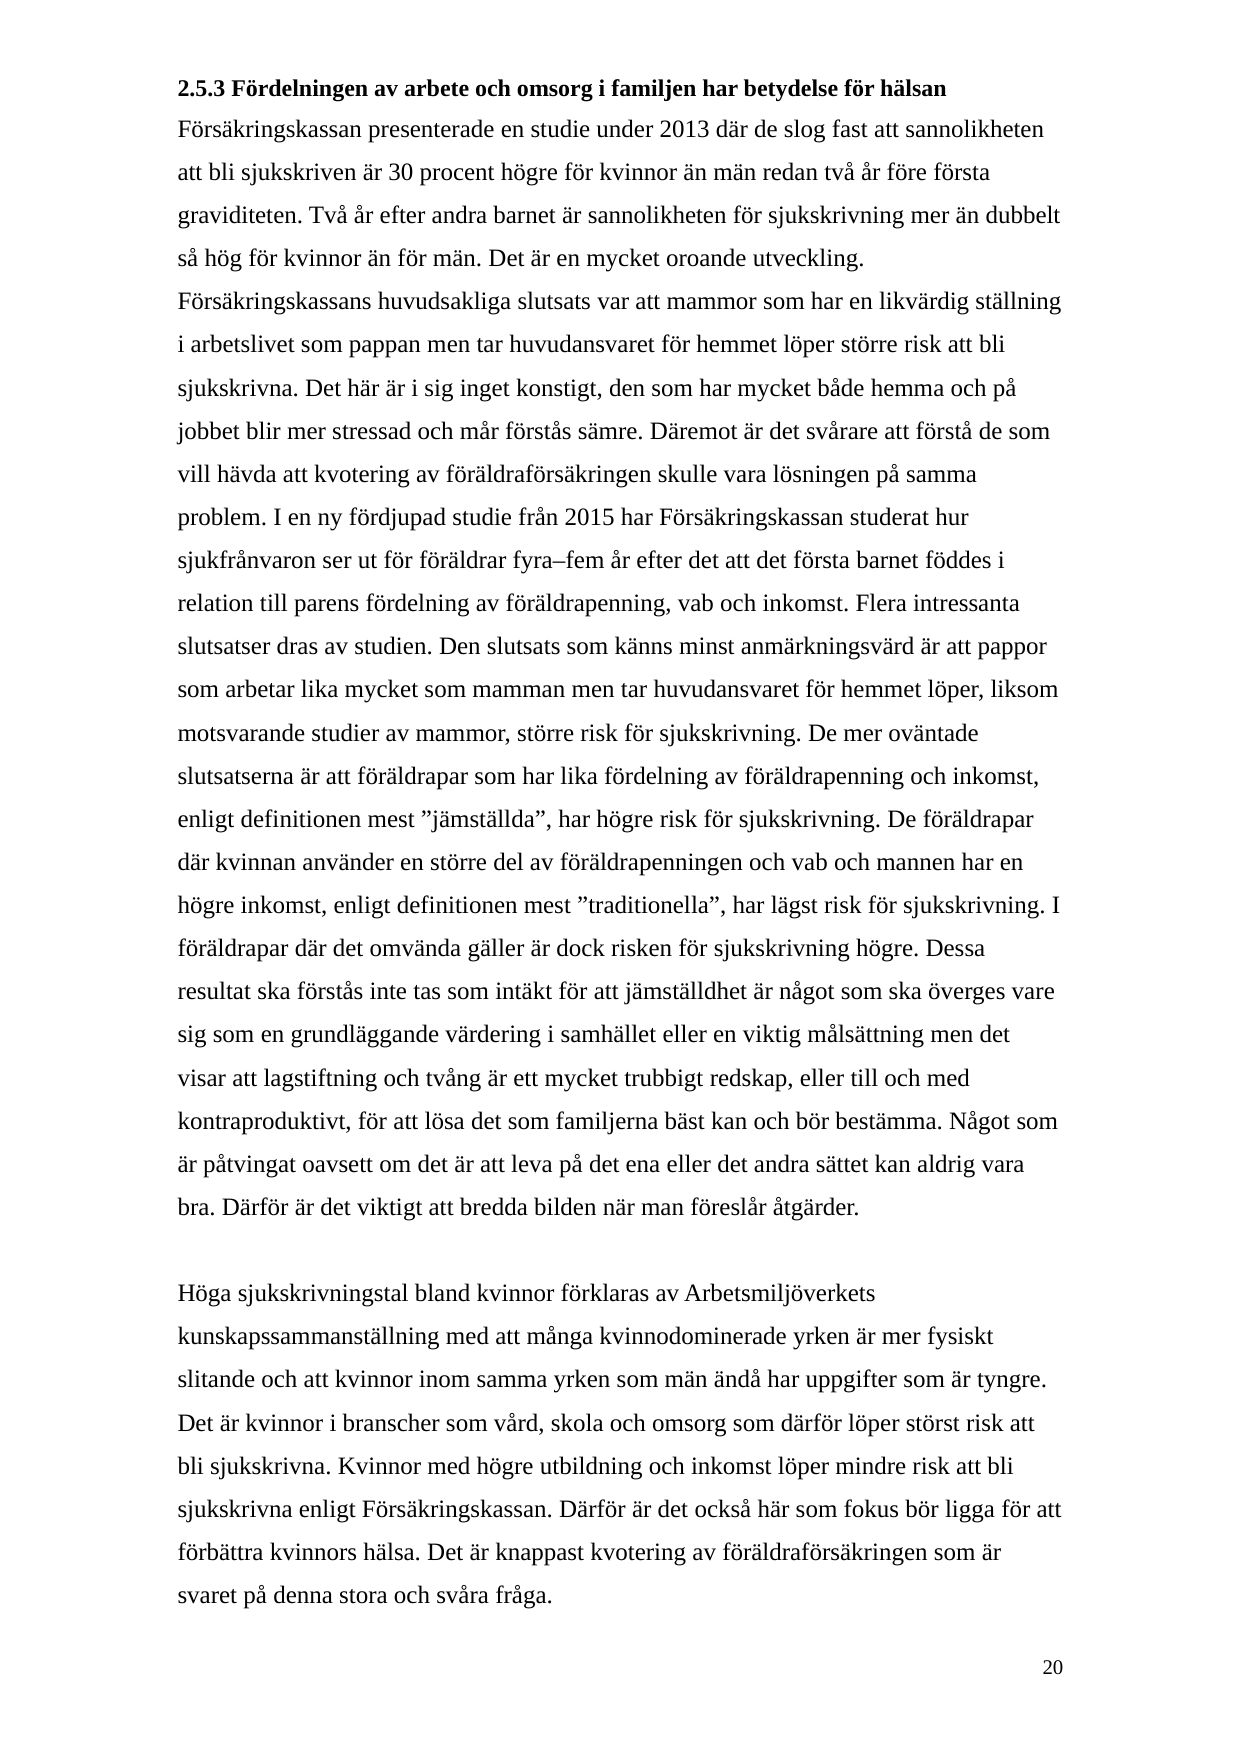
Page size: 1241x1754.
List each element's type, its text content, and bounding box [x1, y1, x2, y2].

subtitle 2.5.3 Fördelningen av arbete och omsorg i familjen har betydelse för hälsan [177, 74, 1063, 101]
text Höga sjukskrivningstal bland kvinnor förklaras av Arbetsmiljöverkets kunskapssammanställning med att många kvinnodominerade yrken är mer fysiskt slitande och att kvinnor inom samma yrken som män ändå har uppgifter som är tyngre. Det är kvinnor i branscher som vård, skola och omsorg som därför löper störst risk att bli sjukskrivna. Kvinnor med högre utbildning och inkomst löper mindre risk att bli sjukskrivna enligt Försäkringskassan. Därför är det också här som fokus bör ligga för att förbättra kvinnors hälsa. Det är knappast kvotering av föräldraförsäkringen som är svaret på denna stora och svåra fråga. [177, 1278, 1063, 1609]
text Försäkringskassan presenterade en studie under 2013 där de slog fast att sannolikheten att bli sjukskriven är 30 procent högre för kvinnor än män redan två år före första graviditeten. Två år efter andra barnet är sannolikheten för sjukskrivning mer än dubbelt så hög för kvinnor än för män. Det är en mycket oroande utveckling. Försäkringskassans huvudsakliga slutsats var att mammor som har en likvärdig ställning i arbetslivet som pappan men tar huvudansvaret för hemmet löper större risk att bli sjukskrivna. Det här är i sig inget konstigt, den som har mycket både hemma och på jobbet blir mer stressad och mår förstås sämre. Däremot är det svårare att förstå de som vill hävda att kvotering av föräldraförsäkringen skulle vara lösningen på samma problem. I en ny fördjupad studie från 2015 har Försäkringskassan studerat hur sjukfrånvaron ser ut för föräldrar fyra–fem år efter det att det första barnet föddes i relation till parens fördelning av föräldrapenning, vab och inkomst. Flera intressanta slutsatser dras av studien. Den slutsats som känns minst anmärkningsvärd är att pappor som arbetar lika mycket som mamman men tar huvudansvaret för hemmet löper, liksom motsvarande studier av mammor, större risk för sjukskrivning. De mer oväntade slutsatserna är att föräldrapar som har lika fördelning av föräldrapenning och inkomst, enligt definitionen mest ”jämställda”, har högre risk för sjukskrivning. De föräldrapar där kvinnan använder en större del av föräldrapenningen och vab och mannen har en högre inkomst, enligt definitionen mest ”traditionella”, har lägst risk för sjukskrivning. I föräldrapar där det omvända gäller är dock risken för sjukskrivning högre. Dessa resultat ska förstås inte tas som intäkt för att jämställdhet är något som ska överges vare sig som en grundläggande värdering i samhället eller en viktig målsättning men det visar att lagstiftning och tvång är ett mycket trubbigt redskap, eller till och med kontraproduktivt, för att lösa det som familjerna bäst kan och bör bestämma. Något som är påtvingat oavsett om det är att leva på det ena eller det andra sättet kan aldrig vara bra. Därför är det viktigt att bredda bilden när man föreslår åtgärder. [177, 114, 1063, 1221]
